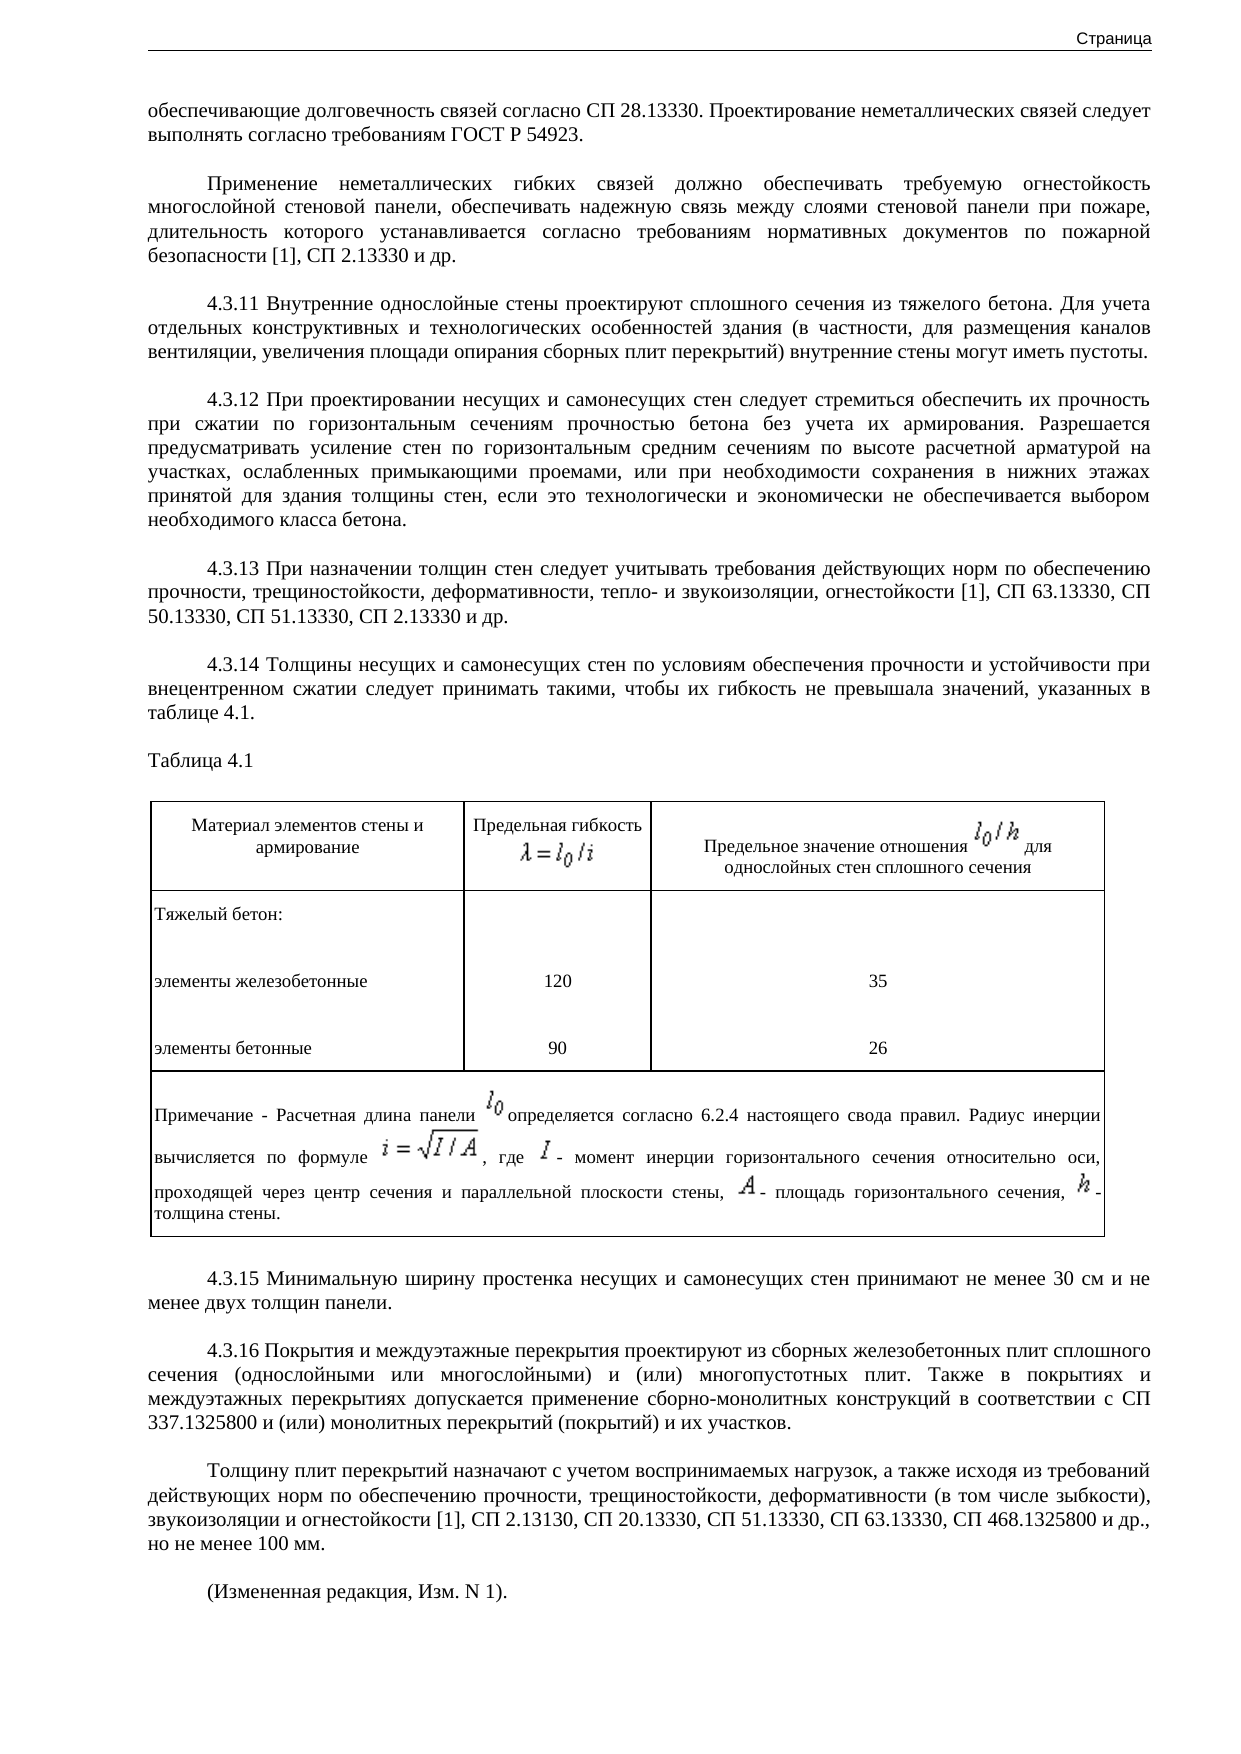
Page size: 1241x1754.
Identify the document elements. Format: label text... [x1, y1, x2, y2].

picture [972, 814, 1025, 853]
text 4.3.11 Внутренние однослойные стены проектируют сплошного сечения из тяжелого бетона. Для учета отдельных конструктивных и технологических особенностей здания (в частности, для размещения каналов вентиляции, увеличения площади опирания сборных плит перекрытий) внутренние стены могут иметь пустоты. [148, 291, 1152, 363]
text 4.3.15 Минимальную ширину простенка несущих и самонесущих стен принимают не менее 30 см и не менее двух толщин панели. [148, 1266, 1152, 1314]
table_cell 120 [465, 958, 650, 1025]
picture [516, 835, 599, 874]
picture [380, 1125, 483, 1164]
picture [484, 1083, 508, 1122]
text Применение неметаллических гибких связей должно обеспечивать требуемую огнестойкость многослойной стеновой панели, обеспечивать надежную связь между слоями стеновой панели при пожаре, длительность которого устанавливается согласно требованиям нормативных документов по пожарной безопасности [1], СП 2.13330 и др. [148, 170, 1152, 267]
table_cell [465, 891, 650, 958]
table_cell 90 [465, 1025, 650, 1070]
picture [1075, 1167, 1096, 1199]
text 4.3.14 Толщины несущих и самонесущих стен по условиям обеспечения прочности и устойчивости при внецентренном сжатии следует принимать такими, чтобы их гибкость не превышала значений, указанных в таблице 4.1. [148, 652, 1152, 724]
table_cell [652, 891, 1104, 958]
table_header Материал элементов стены и армирование [152, 802, 463, 890]
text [148, 98, 1152, 146]
table_cell 35 [652, 958, 1104, 1025]
text 4.3.13 При назначении толщин стен следует учитывать требования действующих норм по обеспечению прочности, трещиностойкости, деформативности, тепло- и звукоизоляции, огнестойкости [1], СП 63.13330, СП 50.13330, СП 51.13330, СП 2.13330 и др. [148, 555, 1152, 628]
table_cell 26 [652, 1025, 1104, 1070]
table_header Предельная гибкость [465, 802, 650, 890]
text Таблица 4.1 [148, 748, 1152, 772]
table_cell Тяжелый бетон: [152, 891, 463, 958]
table_cell элементы железобетонные [152, 958, 463, 1025]
table_header Предельное значение отношения для однослойных стен сплошного сечения [652, 802, 1104, 890]
table_cell элементы бетонные [152, 1025, 463, 1070]
text 4.3.16 Покрытия и междуэтажные перекрытия проектируют из сборных железобетонных плит сплошного сечения (однослойными или многослойными) и (или) многопустотных плит. Также в покрытиях и междуэтажных перекрытиях допускается применение сборно-монолитных конструкций в соответствии с СП 337.1325800 и (или) монолитных перекрытий (покрытий) и их участков. [148, 1338, 1152, 1434]
table_cell Примечание - Расчетная длина панели определяется согласно 6.2.4 настоящего свода правил. Радиус инерции вычисляется по формуле , где - момент инерции горизонтального сечения относительно оси, проходящей через центр сечения и параллельной плоскости стены, - площадь горизонтального сечения, - толщина стены. [152, 1072, 1104, 1236]
picture [536, 1137, 557, 1164]
picture [735, 1171, 760, 1199]
text Толщину плит перекрытий назначают с учетом воспринимаемых нагрузок, а также исходя из требований действующих норм по обеспечению прочности, трещиностойкости, деформативности (в том числе зыбкости), звукоизоляции и огнестойкости [1], СП 2.13130, СП 20.13330, СП 51.13330, СП 63.13330, СП 468.1325800 и др., но не менее 100 мм. [148, 1458, 1152, 1555]
text 4.3.12 При проектировании несущих и самонесущих стен следует стремиться обеспечить их прочность при сжатии по горизонтальным сечениям прочностью бетона без учета их армирования. Разрешается предусматривать усиление стен по горизонтальным средним сечениям по высоте расчетной арматурой на участках, ослабленных примыкающими проемами, или при необходимости сохранения в нижних этажах принятой для здания толщины стен, если это технологически и экономически не обеспечивается выбором необходимого класса бетона. [148, 387, 1152, 531]
text (Измененная редакция, Изм. N 1). [148, 1579, 1152, 1603]
